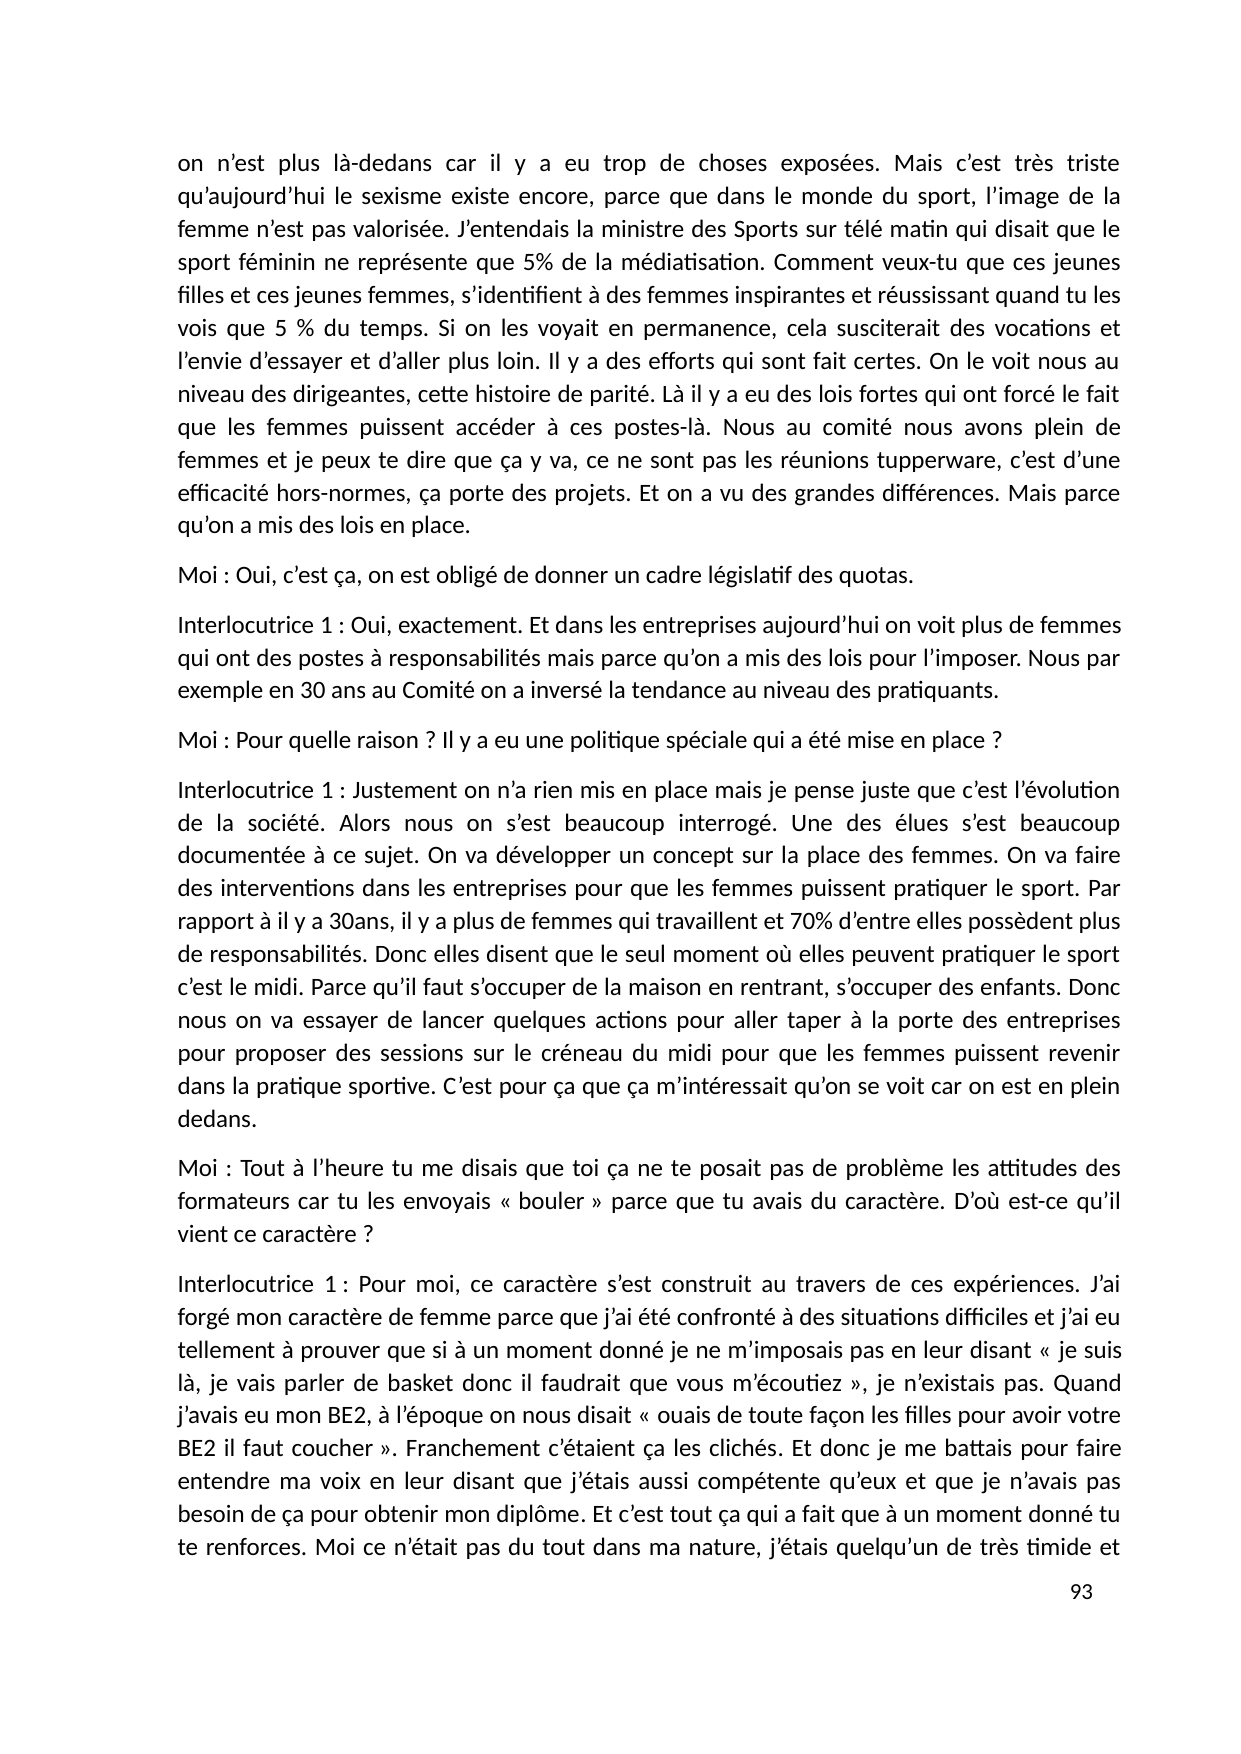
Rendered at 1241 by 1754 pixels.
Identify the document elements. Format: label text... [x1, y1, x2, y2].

text Moi : Pour quelle raison ? Il y a eu une politique spéciale qui a été mise en place ? [177, 724, 1122, 755]
text Moi : Oui, c’est ça, on est obligé de donner un cadre législatif des quotas. [177, 559, 1122, 590]
text Interlocutrice 1 : Justement on n’a rien mis en place mais je pense juste que c’est l’évolution de la société. Alors nous on s’est beaucoup interrogé. Une des élues s’est beaucoup documentée à ce sujet. On va développer un concept sur la place des femmes. On va faire des interventions dans les entreprises pour que les femmes puissent pratiquer le sport. Par rapport à il y a 30ans, il y a plus de femmes qui travaillent et 70% d’entre elles possèdent plus de responsabilités. Donc elles disent que le seul moment où elles peuvent pratiquer le sport c’est le midi. Parce qu’il faut s’occuper de la maison en rentrant, s’occuper des enfants. Donc nous on va essayer de lancer quelques actions pour aller taper à la porte des entreprises pour proposer des sessions sur le créneau du midi pour que les femmes puissent revenir dans la pratique sportive. C’est pour ça que ça m’intéressait qu’on se voit car on est en plein dedans. [177, 774, 1122, 1133]
text Interlocutrice 1 : Oui, exactement. Et dans les entreprises aujourd’hui on voit plus de femmes qui ont des postes à responsabilités mais parce qu’on a mis des lois pour l’imposer. Nous par exemple en 30 ans au Comité on a inversé la tendance au niveau des pratiquants. [177, 609, 1122, 705]
text Moi : Tout à l’heure tu me disais que toi ça ne te posait pas de problème les attitudes des formateurs car tu les envoyais « bouler » parce que tu avais du caractère. D’où est-ce qu’il vient ce caractère ? [177, 1153, 1122, 1249]
